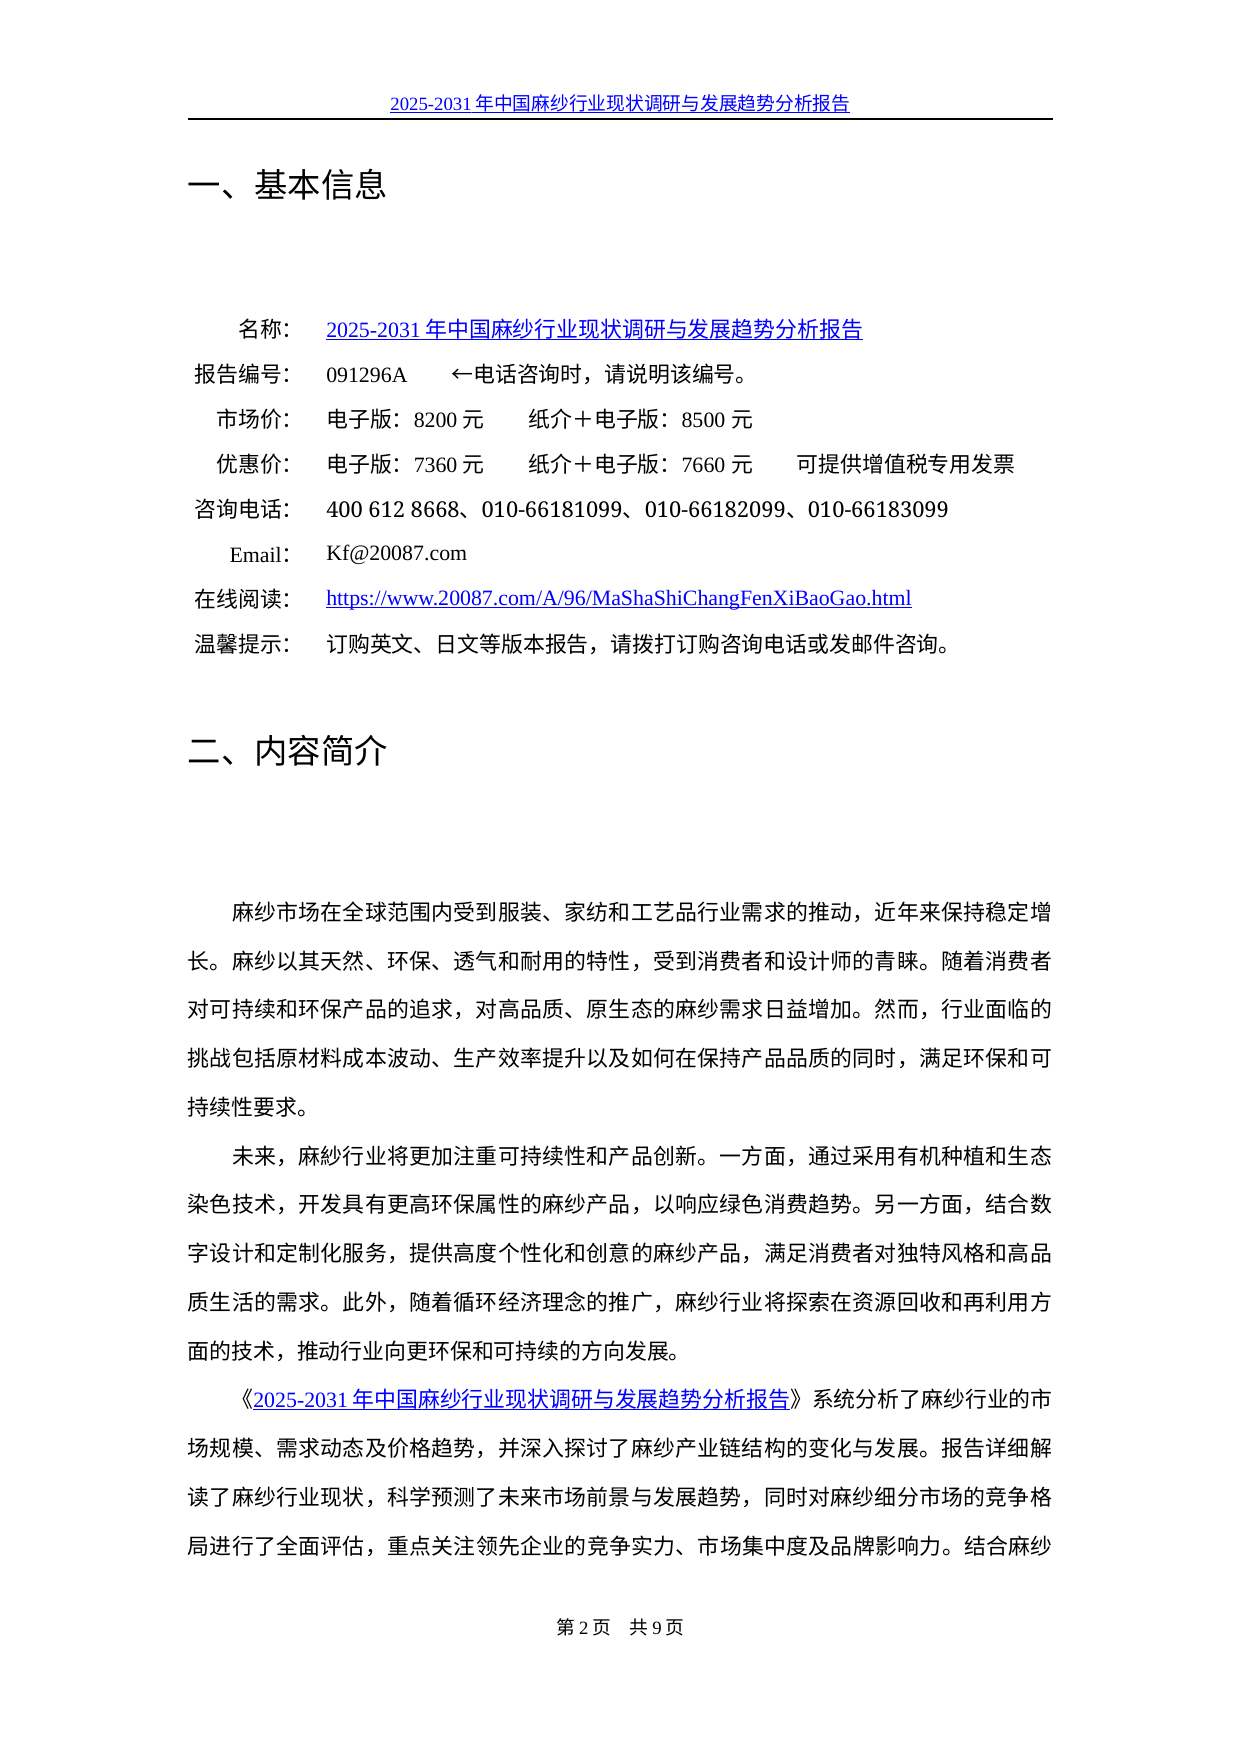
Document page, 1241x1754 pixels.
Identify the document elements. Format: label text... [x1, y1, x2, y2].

table_cell 温馨提示： [167, 627, 315, 672]
title 二、内容简介 [187, 717, 1053, 782]
table_cell 电子版：8200 元 纸介＋电子版：8500 元 [315, 402, 1073, 447]
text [187, 894, 1053, 1561]
table_cell Kf@20087.com [315, 537, 1073, 582]
table_cell 订购英文、日文等版本报告，请拨打订购咨询电话或发邮件咨询。 [315, 627, 1073, 672]
table_cell 在线阅读： [167, 582, 315, 627]
table_cell 咨询电话： [167, 492, 315, 537]
table_cell Email： [167, 537, 315, 582]
table_cell 市场价： [167, 402, 315, 447]
table_cell 优惠价： [167, 447, 315, 492]
table_cell [315, 582, 1073, 627]
table_header 名称： [167, 312, 315, 357]
table_header 2025-2031年中国麻纱行业现状调研与发展趋势分析报告 [315, 312, 1073, 357]
table_cell 报告编号： [167, 357, 315, 402]
table_cell 091296A ←电话咨询时，请说明该编号。 [315, 357, 1073, 402]
table_cell 400 612 8668、010-66181099、010-66182099、010-66183099 [315, 492, 1073, 537]
table_cell 电子版：7360 元 纸介＋电子版：7660 元 可提供增值税专用发票 [315, 447, 1073, 492]
title 一、基本信息 [187, 150, 1053, 215]
